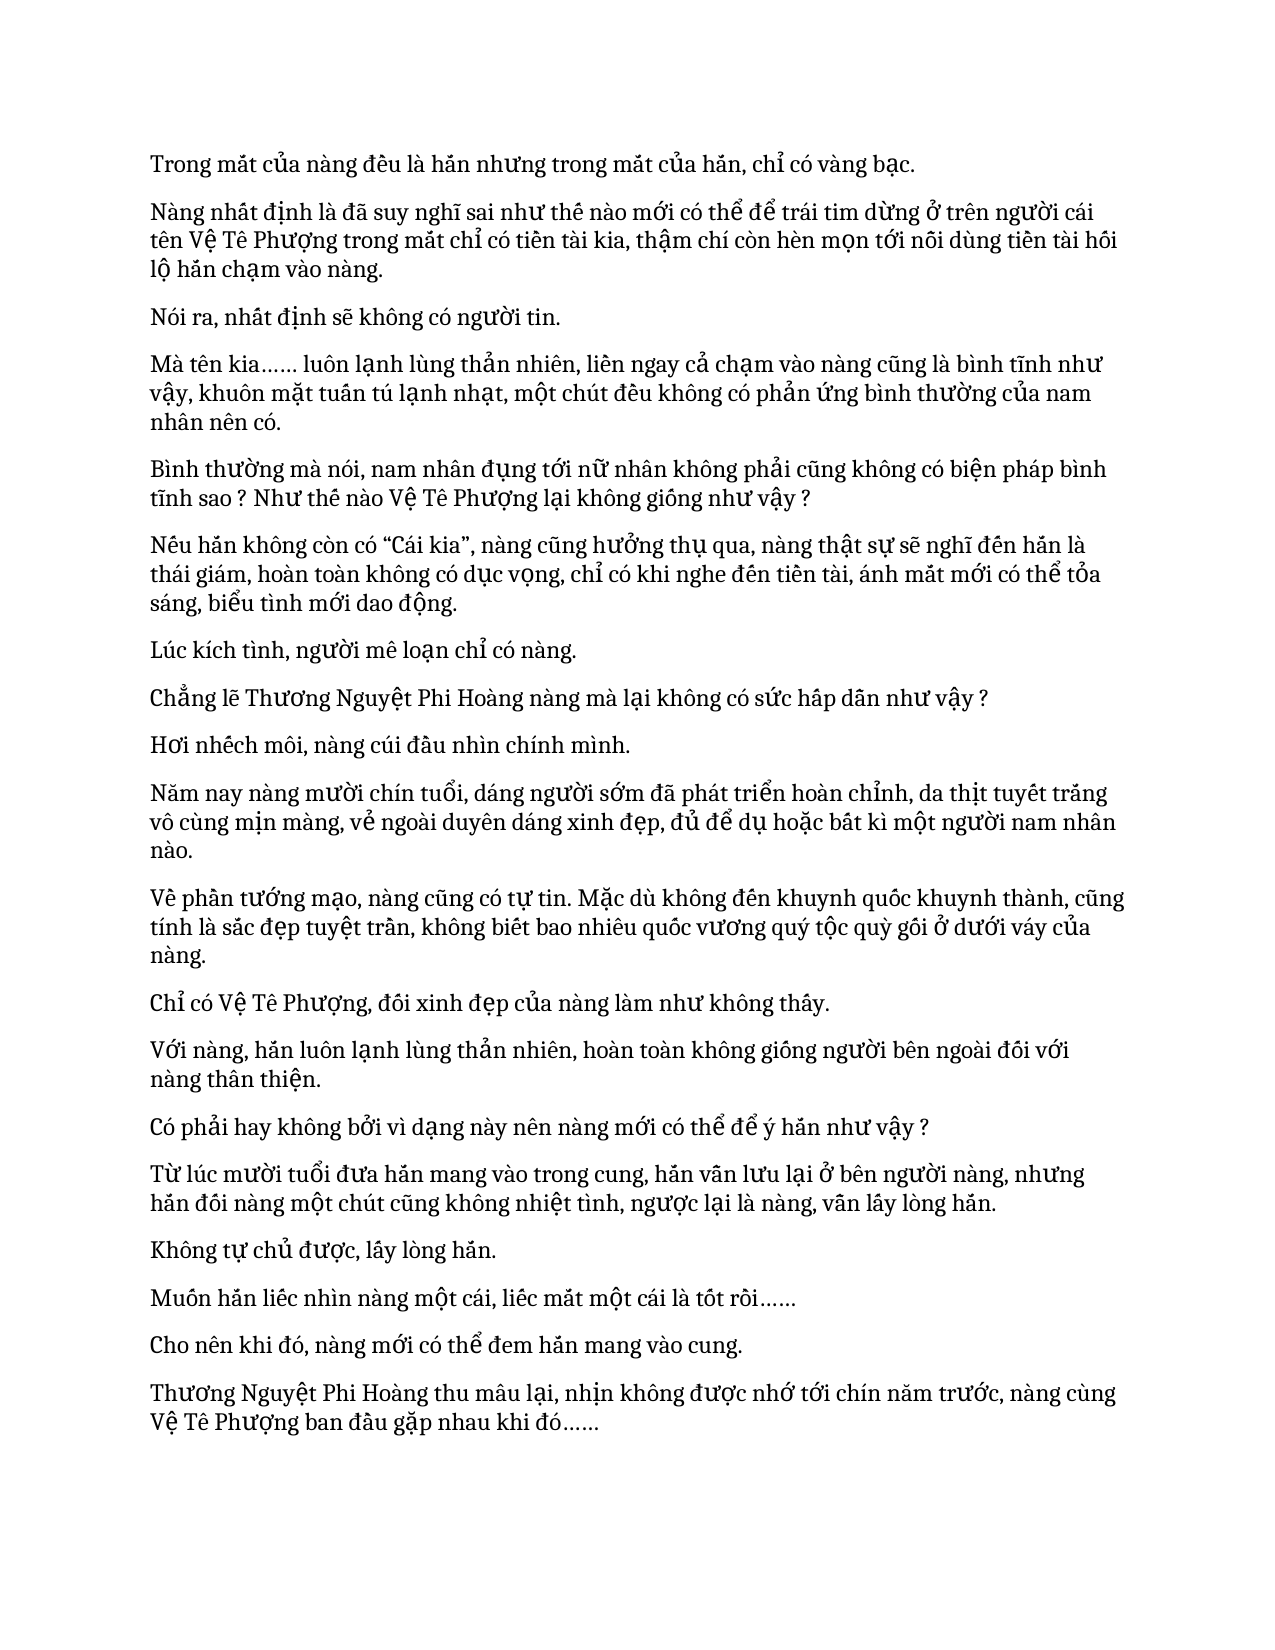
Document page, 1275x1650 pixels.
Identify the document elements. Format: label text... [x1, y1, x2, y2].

text Có phải hay không bởi vì dạng này nên nàng mới có thể để ý hắn như vậy ? [150, 1112, 1125, 1141]
text Năm nay nàng mười chín tuổi, dáng người sớm đã phát triển hoàn chỉnh, da thịt tuyết trắng vô cùng mịn màng, vẻ ngoài duyên dáng xinh đẹp, đủ để dụ hoặc bất kì một người nam nhân nào. [150, 779, 1125, 865]
text Thương Nguyệt Phi Hoàng thu mâu lại, nhịn không được nhớ tới chín năm trước, nàng cùng Vệ Tê Phượng ban đầu gặp nhau khi đó…… [150, 1379, 1125, 1436]
text Cho nên khi đó, nàng mới có thể đem hắn mang vào cung. [150, 1331, 1125, 1360]
text Bình thường mà nói, nam nhân đụng tới nữ nhân không phải cũng không có biện pháp bình tĩnh sao ? Như thế nào Vệ Tê Phượng lại không giống như vậy ? [150, 455, 1125, 512]
text Chỉ có Vệ Tê Phượng, đối xinh đẹp của nàng làm như không thấy. [150, 989, 1125, 1017]
text Với nàng, hắn luôn lạnh lùng thản nhiên, hoàn toàn không giống người bên ngoài đối với nàng thân thiện. [150, 1036, 1125, 1094]
text Trong mắt của nàng đều là hắn nhưng trong mắt của hắn, chỉ có vàng bạc. [150, 150, 1125, 179]
text Nếu hắn không còn có “Cái kia”, nàng cũng hưởng thụ qua, nàng thật sự sẽ nghĩ đến hắn là thái giám, hoàn toàn không có dục vọng, chỉ có khi nghe đến tiền tài, ánh mắt mới có thể tỏa sáng, biểu tình mới dao động. [150, 531, 1125, 617]
text Muốn hắn liếc nhìn nàng một cái, liếc mắt một cái là tốt rồi…… [150, 1284, 1125, 1312]
text Hơi nhếch môi, nàng cúi đầu nhìn chính mình. [150, 731, 1125, 760]
text Chẳng lẽ Thương Nguyệt Phi Hoàng nàng mà lại không có sức hấp dẫn như vậy ? [150, 684, 1125, 712]
text Từ lúc mười tuổi đưa hắn mang vào trong cung, hắn vẫn lưu lại ở bên người nàng, nhưng hắn đối nàng một chút cũng không nhiệt tình, ngược lại là nàng, vẫn lấy lòng hắn. [150, 1160, 1125, 1217]
text Không tự chủ được, lấy lòng hắn. [150, 1236, 1125, 1265]
text Nói ra, nhất định sẽ không có người tin. [150, 302, 1125, 331]
text Về phần tướng mạo, nàng cũng có tự tin. Mặc dù không đến khuynh quốc khuynh thành, cũng tính là sắc đẹp tuyệt trần, không biết bao nhiêu quốc vương quý tộc quỳ gối ở dưới váy của nàng. [150, 884, 1125, 970]
text Nàng nhất định là đã suy nghĩ sai như thế nào mới có thể để trái tim dừng ở trên người cái tên Vệ Tê Phượng trong mắt chỉ có tiền tài kia, thậm chí còn hèn mọn tới nỗi dùng tiền tài hối lộ hắn chạm vào nàng. [150, 197, 1125, 284]
text Lúc kích tình, người mê loạn chỉ có nàng. [150, 636, 1125, 665]
text Mà tên kia…… luôn lạnh lùng thản nhiên, liền ngay cả chạm vào nàng cũng là bình tĩnh như vậy, khuôn mặt tuấn tú lạnh nhạt, một chút đều không có phản ứng bình thường của nam nhân nên có. [150, 350, 1125, 436]
